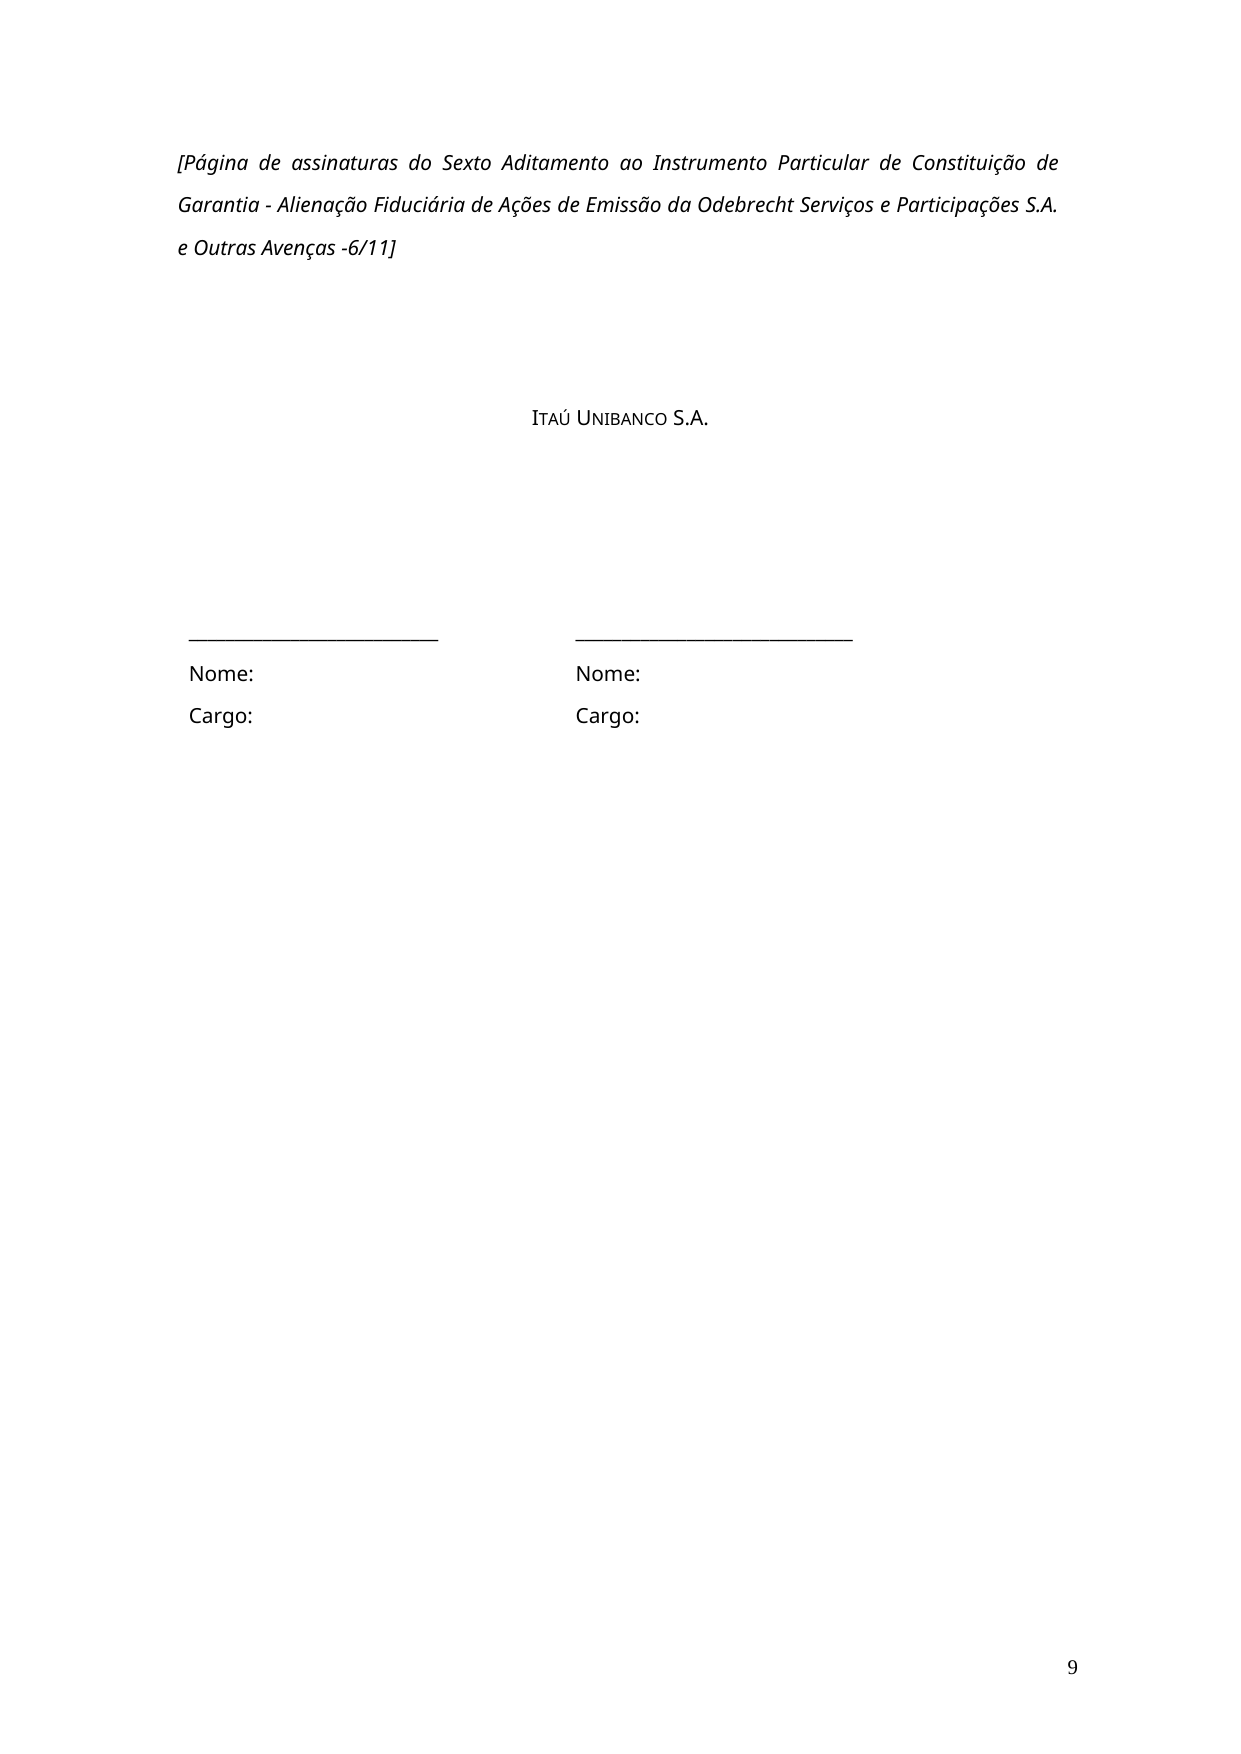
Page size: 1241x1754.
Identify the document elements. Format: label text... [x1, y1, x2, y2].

table_header ___________________________ Nome: Cargo: [177, 616, 564, 742]
text [Página de assinaturas do Sexto Aditamento ao Instrumento Particular de Constituição de Garantia - Alienação Fiduciária de Ações de Emissão da Odebrecht Serviços e Participações S.A. e Outras Avenças -6/11] [177, 148, 1063, 261]
text Itaú Unibanco S.A. [177, 403, 1063, 432]
table_header ______________________________ Nome: Cargo: [564, 616, 992, 742]
